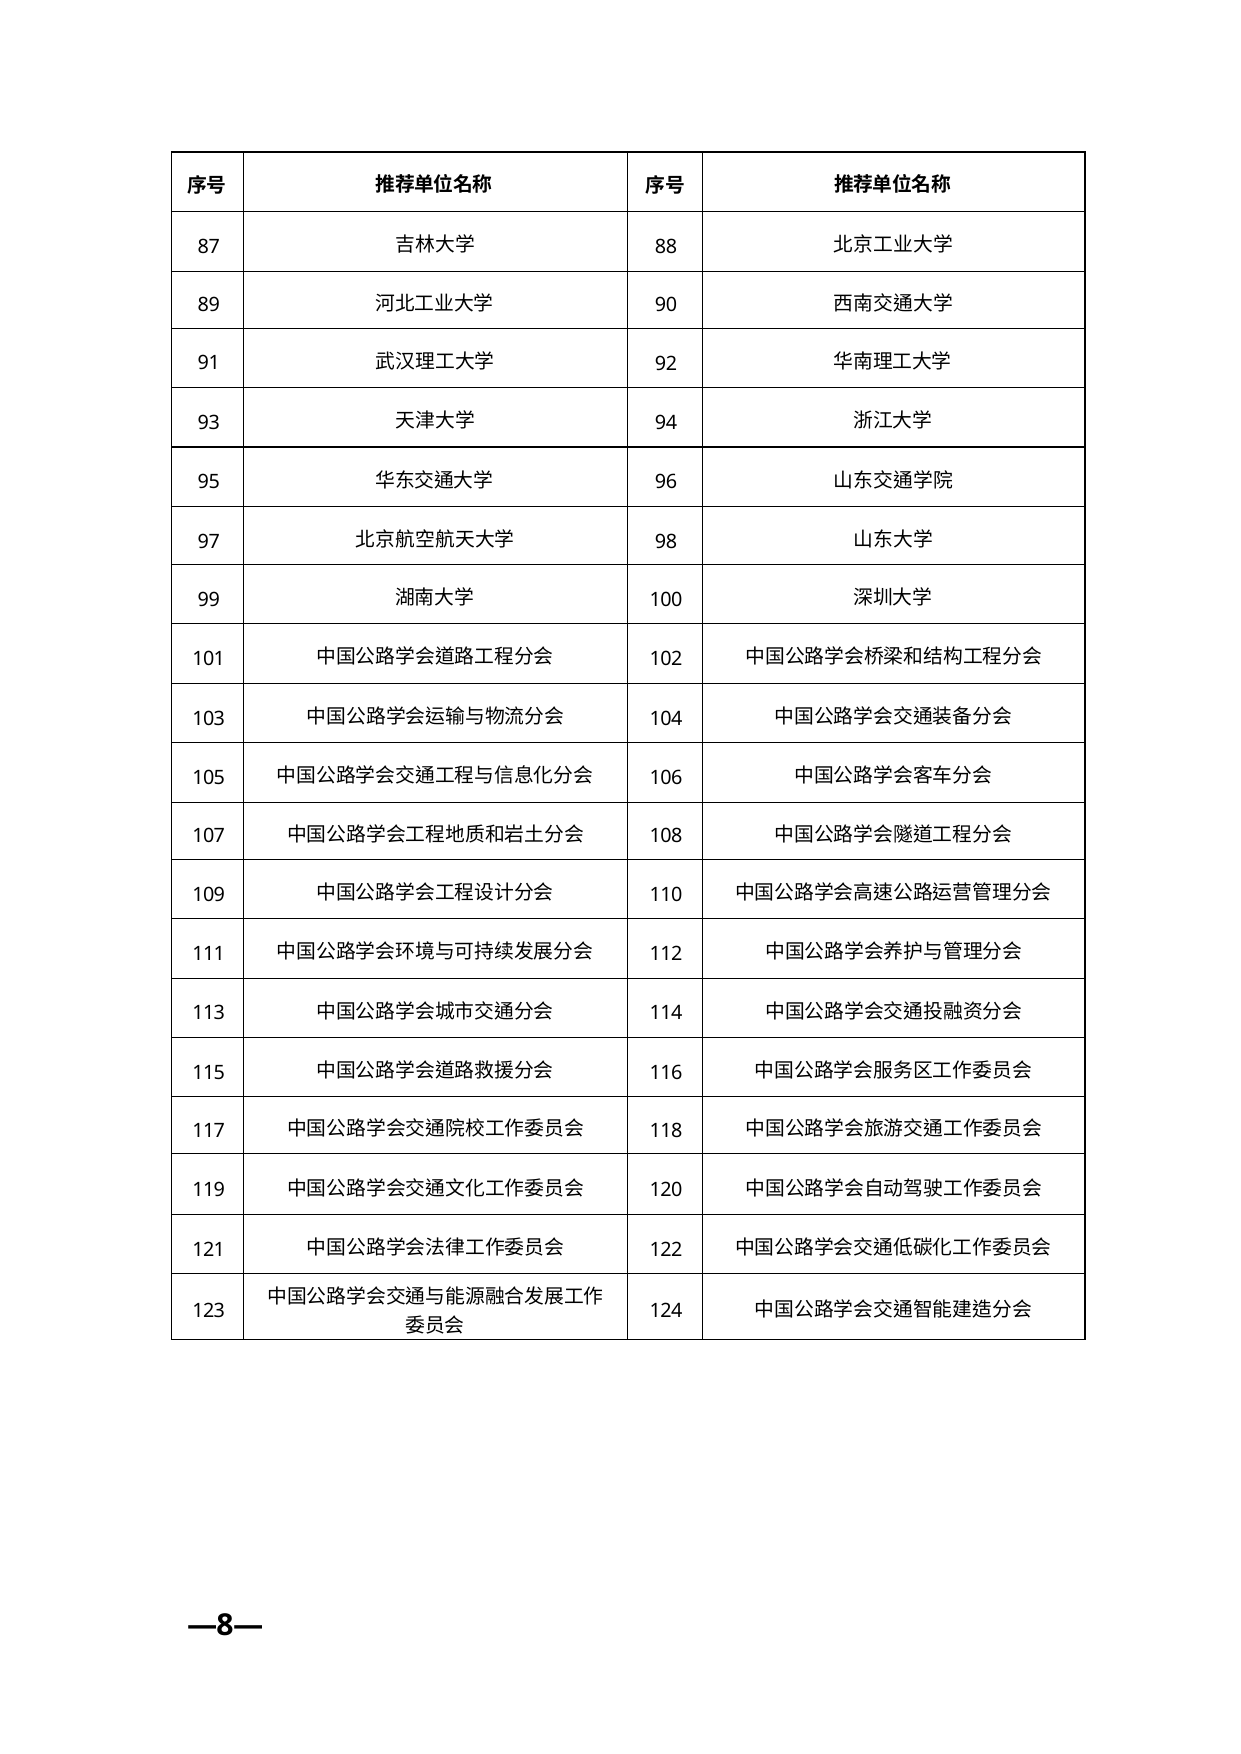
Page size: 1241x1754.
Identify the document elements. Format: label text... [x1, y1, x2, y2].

table_cell 中国公路学会交通工程与信息化分会 [244, 743, 627, 802]
table_cell 北京工业大学 [703, 212, 1084, 271]
table_cell 中国公路学会交通文化工作委员会 [244, 1154, 627, 1213]
table_cell 中国公路学会高速公路运营管理分会 [703, 860, 1084, 918]
table_cell 中国公路学会客车分会 [703, 743, 1084, 802]
table_cell 北京航空航天大学 [244, 507, 627, 564]
table_cell 中国公路学会养护与管理分会 [703, 919, 1084, 977]
table_cell 中国公路学会工程地质和岩土分会 [244, 803, 627, 859]
table_cell 106 [628, 743, 702, 802]
table_cell 中国公路学会道路工程分会 [244, 624, 627, 683]
table_cell 113 [172, 979, 243, 1037]
table_cell 中国公路学会运输与物流分会 [244, 684, 627, 742]
table_cell 100 [628, 565, 702, 622]
table_cell 122 [628, 1215, 702, 1273]
table_cell 吉林大学 [244, 212, 627, 271]
table_cell 89 [172, 272, 243, 328]
table_cell 108 [628, 803, 702, 859]
table_cell 中国公路学会交通院校工作委员会 [244, 1097, 627, 1153]
table_cell 101 [172, 624, 243, 683]
table_cell 深圳大学 [703, 565, 1084, 622]
table_header 推荐单位名称 [703, 153, 1084, 211]
table_cell 中国公路学会交通投融资分会 [703, 979, 1084, 1037]
table_cell 116 [628, 1038, 702, 1096]
table_cell 中国公路学会道路救援分会 [244, 1038, 627, 1096]
table_cell 92 [628, 329, 702, 387]
table_cell 中国公路学会服务区工作委员会 [703, 1038, 1084, 1096]
table_cell 华东交通大学 [244, 448, 627, 506]
table_cell 119 [172, 1154, 243, 1213]
table_header 序号 [628, 153, 702, 211]
table_cell 87 [172, 212, 243, 271]
table_cell 124 [628, 1274, 702, 1339]
table_cell 123 [172, 1274, 243, 1339]
table_cell 西南交通大学 [703, 272, 1084, 328]
table_cell 95 [172, 448, 243, 506]
table_header 推荐单位名称 [244, 153, 627, 211]
table_cell 中国公路学会隧道工程分会 [703, 803, 1084, 859]
table_cell 中国公路学会交通与能源融合发展工作 委员会 [244, 1274, 627, 1339]
table_cell 中国公路学会桥梁和结构工程分会 [703, 624, 1084, 683]
table_cell 中国公路学会自动驾驶工作委员会 [703, 1154, 1084, 1213]
table_cell 中国公路学会环境与可持续发展分会 [244, 919, 627, 977]
table_cell 中国公路学会工程设计分会 [244, 860, 627, 918]
table_cell 107 [172, 803, 243, 859]
table_cell 中国公路学会旅游交通工作委员会 [703, 1097, 1084, 1153]
table_cell 110 [628, 860, 702, 918]
table_cell 104 [628, 684, 702, 742]
table_cell 115 [172, 1038, 243, 1096]
table_cell 117 [172, 1097, 243, 1153]
table_cell 浙江大学 [703, 388, 1084, 446]
table_cell 102 [628, 624, 702, 683]
table_cell 109 [172, 860, 243, 918]
table_cell 山东交通学院 [703, 448, 1084, 506]
table_cell 河北工业大学 [244, 272, 627, 328]
table_cell 武汉理工大学 [244, 329, 627, 387]
table_cell 114 [628, 979, 702, 1037]
table_cell 99 [172, 565, 243, 622]
table_cell 中国公路学会交通智能建造分会 [703, 1274, 1084, 1339]
table_cell 天津大学 [244, 388, 627, 446]
table_cell 中国公路学会交通装备分会 [703, 684, 1084, 742]
table_cell 华南理工大学 [703, 329, 1084, 387]
table_header 序号 [172, 153, 243, 211]
table_cell 91 [172, 329, 243, 387]
table_cell 96 [628, 448, 702, 506]
table_cell 93 [172, 388, 243, 446]
table_cell 98 [628, 507, 702, 564]
table_cell 111 [172, 919, 243, 977]
table_cell 120 [628, 1154, 702, 1213]
table_cell 105 [172, 743, 243, 802]
table_cell 112 [628, 919, 702, 977]
table_cell 中国公路学会交通低碳化工作委员会 [703, 1215, 1084, 1273]
table_cell 94 [628, 388, 702, 446]
table_cell 103 [172, 684, 243, 742]
table_cell 121 [172, 1215, 243, 1273]
table_cell 90 [628, 272, 702, 328]
table_cell 118 [628, 1097, 702, 1153]
table_cell 山东大学 [703, 507, 1084, 564]
table_cell 中国公路学会法律工作委员会 [244, 1215, 627, 1273]
table_cell 湖南大学 [244, 565, 627, 622]
table_cell 88 [628, 212, 702, 271]
table_cell 97 [172, 507, 243, 564]
table_cell 中国公路学会城市交通分会 [244, 979, 627, 1037]
